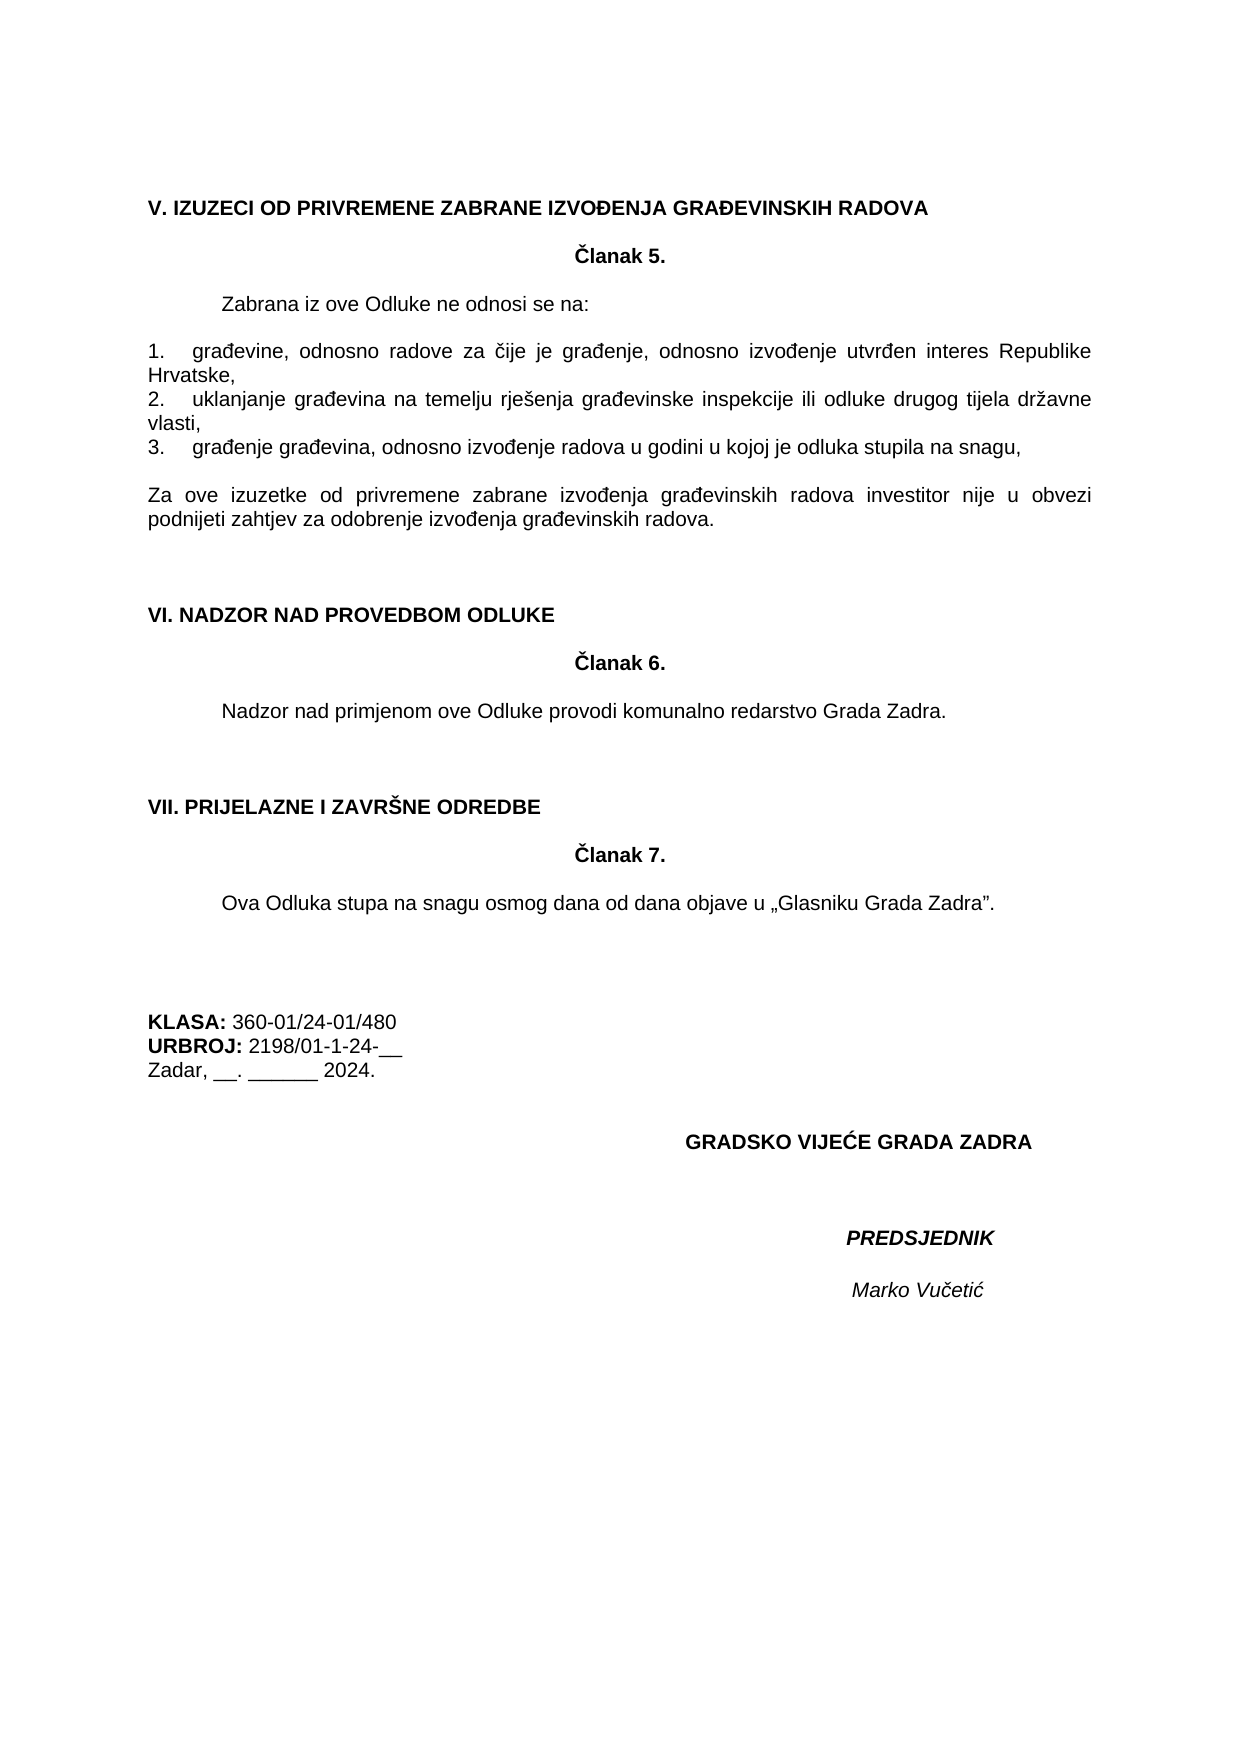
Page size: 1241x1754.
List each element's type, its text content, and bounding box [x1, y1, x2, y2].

text Marko Vučetić [811, 1278, 1093, 1302]
text GRADSKO VIJEĆE GRADA ZADRA [148, 1130, 1093, 1154]
text KLASA: 360-01/24-01/480 [148, 1010, 1093, 1034]
text Ova Odluka stupa na snagu osmog dana od dana objave u „Glasniku Grada Zadra”. [148, 890, 1093, 914]
text Za ove izuzetke od privremene zabrane izvođenja građevinskih radova investitor nije u obvezi podnijeti zahtjev za odobrenje izvođenja građevinskih radova. [148, 483, 1093, 531]
text Zadar, __. ______ 2024. [148, 1058, 1093, 1082]
text 3. građenje građevina, odnosno izvođenje radova u godini u kojoj je odluka stupila na snagu, [148, 435, 1093, 459]
text Članak 6. [148, 651, 1093, 675]
text 1. građevine, odnosno radove za čije je građenje, odnosno izvođenje utvrđen interes Republike Hrvatske, [148, 339, 1093, 387]
text 2. uklanjanje građevina na temelju rješenja građevinske inspekcije ili odluke drugog tijela državne vlasti, [148, 387, 1093, 435]
text Nadzor nad primjenom ove Odluke provodi komunalno redarstvo Grada Zadra. [148, 699, 1093, 723]
text Članak 7. [148, 842, 1093, 866]
text V. IZUZECI OD PRIVREMENE ZABRANE IZVOĐENJA GRAĐEVINSKIH RADOVA [148, 196, 1093, 219]
text Članak 5. [148, 243, 1093, 267]
text PREDSJEDNIK [148, 1226, 1093, 1250]
text VI. NADZOR NAD PROVEDBOM ODLUKE [148, 603, 1093, 627]
text VII. PRIJELAZNE I ZAVRŠNE ODREDBE [148, 794, 1093, 818]
text Zabrana iz ove Odluke ne odnosi se na: [148, 291, 1093, 315]
text URBROJ: 2198/01-1-24-__ [148, 1034, 1093, 1058]
